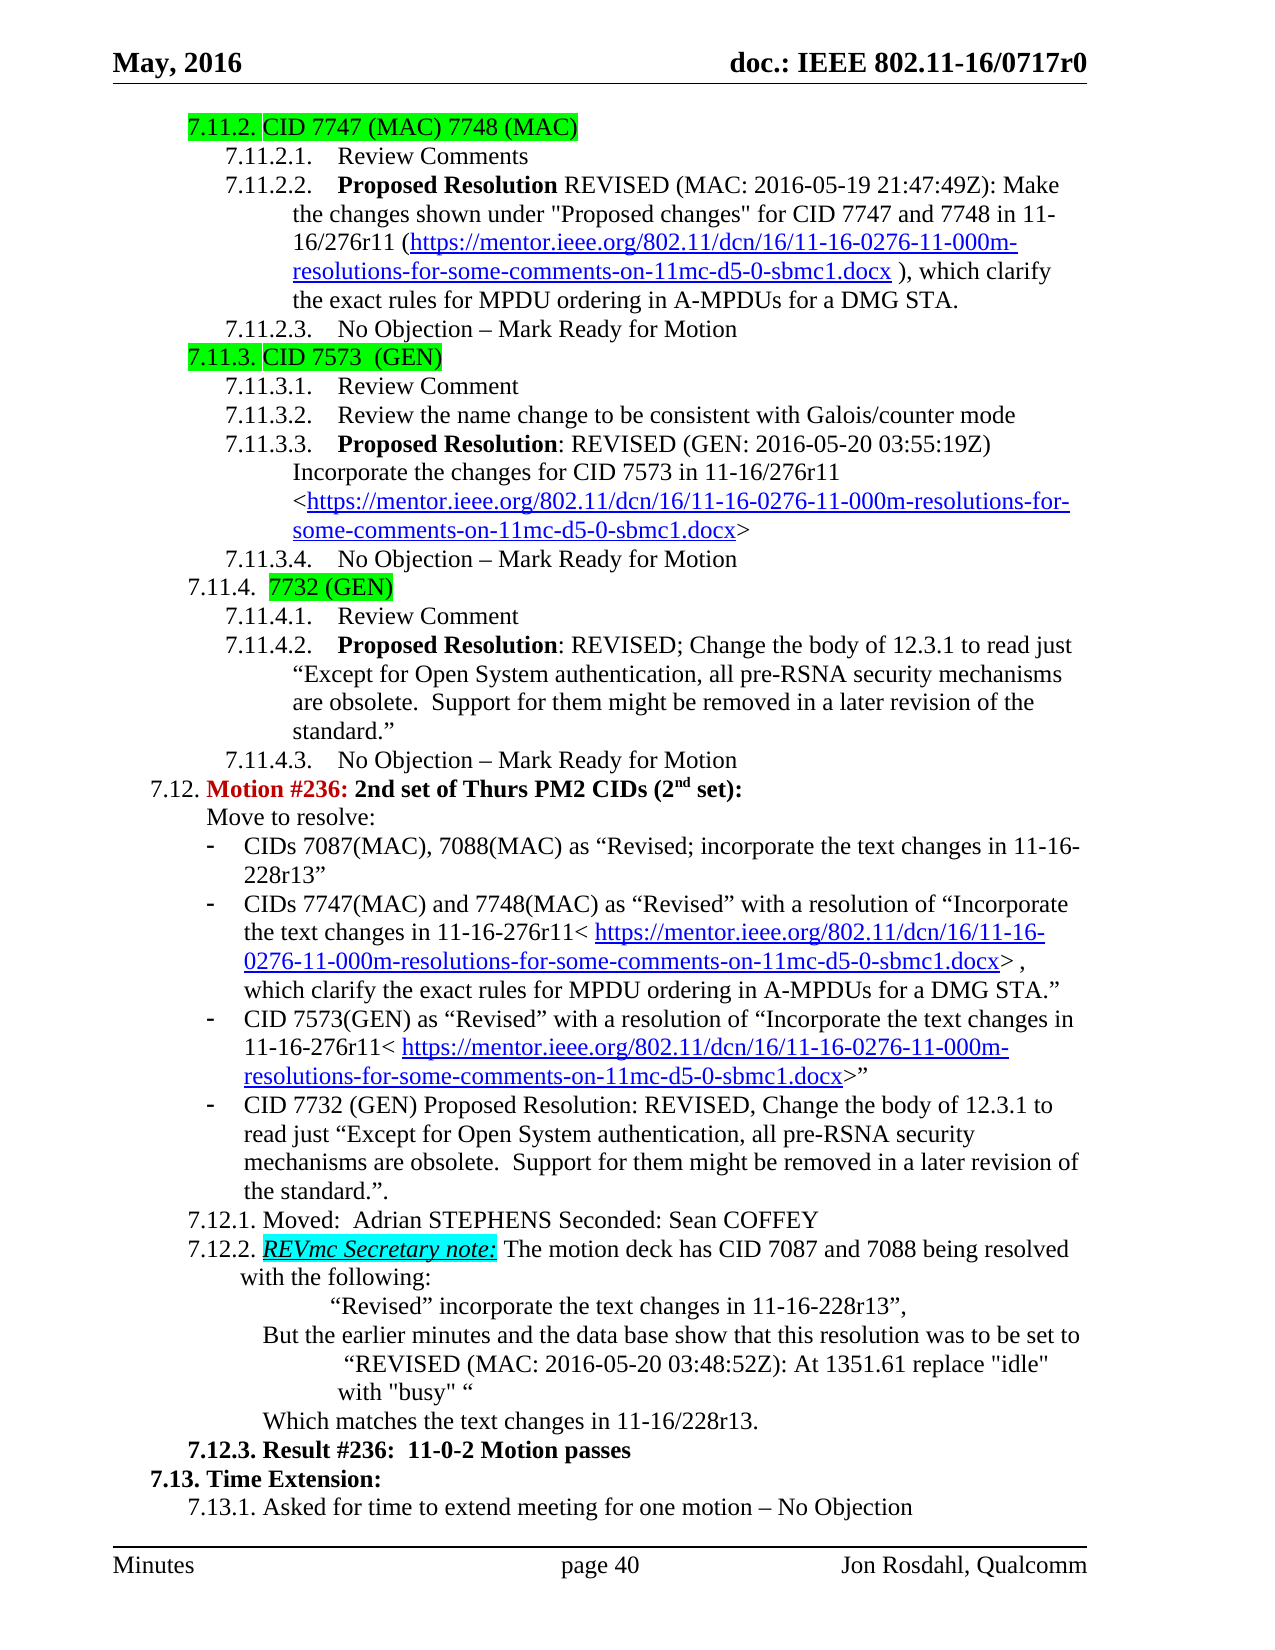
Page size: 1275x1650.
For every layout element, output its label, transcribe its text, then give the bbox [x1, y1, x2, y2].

text “Revised” incorporate the text changes in 11-16-228r13”, [262, 1291, 1087, 1320]
list REVmc Secretary note: The motion deck has CID 7087 and 7088 being resolved with the following: [187, 1234, 1087, 1291]
list Result #236: 11-0-2 Motion passes [187, 1435, 1087, 1464]
list Review Comment [225, 601, 1087, 630]
list CID 7573(GEN) as “Revised” with a resolution of “Incorporate the text changes in 11-16-276r11< https://mentor.ieee.org/802.11/dcn/16/11-16-0276-11-000m-resolutions-for-some-comments-on-11mc-d5-0-sbmc1.docx>” [206, 1004, 1087, 1090]
text But the earlier minutes and the data base show that this resolution was to be set to [262, 1320, 1087, 1349]
list Review Comment [225, 371, 1087, 400]
list Review Comments [225, 141, 1087, 170]
text Move to resolve: [206, 802, 1087, 831]
list Time Extension: [150, 1464, 1087, 1492]
list Proposed Resolution REVISED (MAC: 2016-05-19 21:47:49Z): Make the changes shown under "Proposed changes" for CID 7747 and 7748 in 11-16/276r11 (https://mentor.ieee.org/802.11/dcn/16/11-16-0276-11-000m-resolutions-for-some-comments-on-11mc-d5-0-sbmc1.docx ), which clarify the exact rules for MPDU ordering in A-MPDUs for a DMG STA. [225, 170, 1087, 314]
list No Objection – Mark Ready for Motion [225, 544, 1087, 572]
list CID 7573 (GEN) [187, 342, 1087, 371]
text Which matches the text changes in 11-16/228r13. [262, 1406, 1087, 1435]
list 7732 (GEN) [187, 572, 1087, 601]
list Proposed Resolution: REVISED (GEN: 2016-05-20 03:55:19Z) Incorporate the changes for CID 7573 in 11-16/276r11 <https://mentor.ieee.org/802.11/dcn/16/11-16-0276-11-000m-resolutions-for-some-comments-on-11mc-d5-0-sbmc1.docx> [225, 429, 1087, 544]
list Proposed Resolution: REVISED; Change the body of 12.3.1 to read just “Except for Open System authentication, all pre-RSNA security mechanisms are obsolete. Support for them might be removed in a later revision of the standard.” [225, 630, 1087, 745]
list Motion #236: 2nd set of Thurs PM2 CIDs (2nd set): [150, 774, 1087, 802]
list CID 7747 (MAC) 7748 (MAC) [187, 112, 1087, 141]
list CIDs 7747(MAC) and 7748(MAC) as “Revised” with a resolution of “Incorporate the text changes in 11-16-276r11< https://mentor.ieee.org/802.11/dcn/16/11-16-0276-11-000m-resolutions-for-some-comments-on-11mc-d5-0-sbmc1.docx> , which clarify the exact rules for MPDU ordering in A-MPDUs for a DMG STA.” [206, 889, 1087, 1004]
list CIDs 7087(MAC), 7088(MAC) as “Revised; incorporate the text changes in 11-16-228r13” [206, 831, 1087, 889]
list CID 7732 (GEN) Proposed Resolution: REVISED, Change the body of 12.3.1 to read just “Except for Open System authentication, all pre-RSNA security mechanisms are obsolete. Support for them might be removed in a later revision of the standard.”. [206, 1090, 1087, 1205]
list No Objection – Mark Ready for Motion [225, 745, 1087, 774]
list No Objection – Mark Ready for Motion [225, 314, 1087, 342]
list Review the name change to be consistent with Galois/counter mode [225, 400, 1087, 429]
list Moved: Adrian STEPHENS Seconded: Sean COFFEY [187, 1205, 1087, 1234]
list Asked for time to extend meeting for one motion – No Objection [187, 1492, 1087, 1521]
text “REVISED (MAC: 2016-05-20 03:48:52Z): At 1351.61 replace "idle" with "busy" “ [337, 1349, 1087, 1406]
